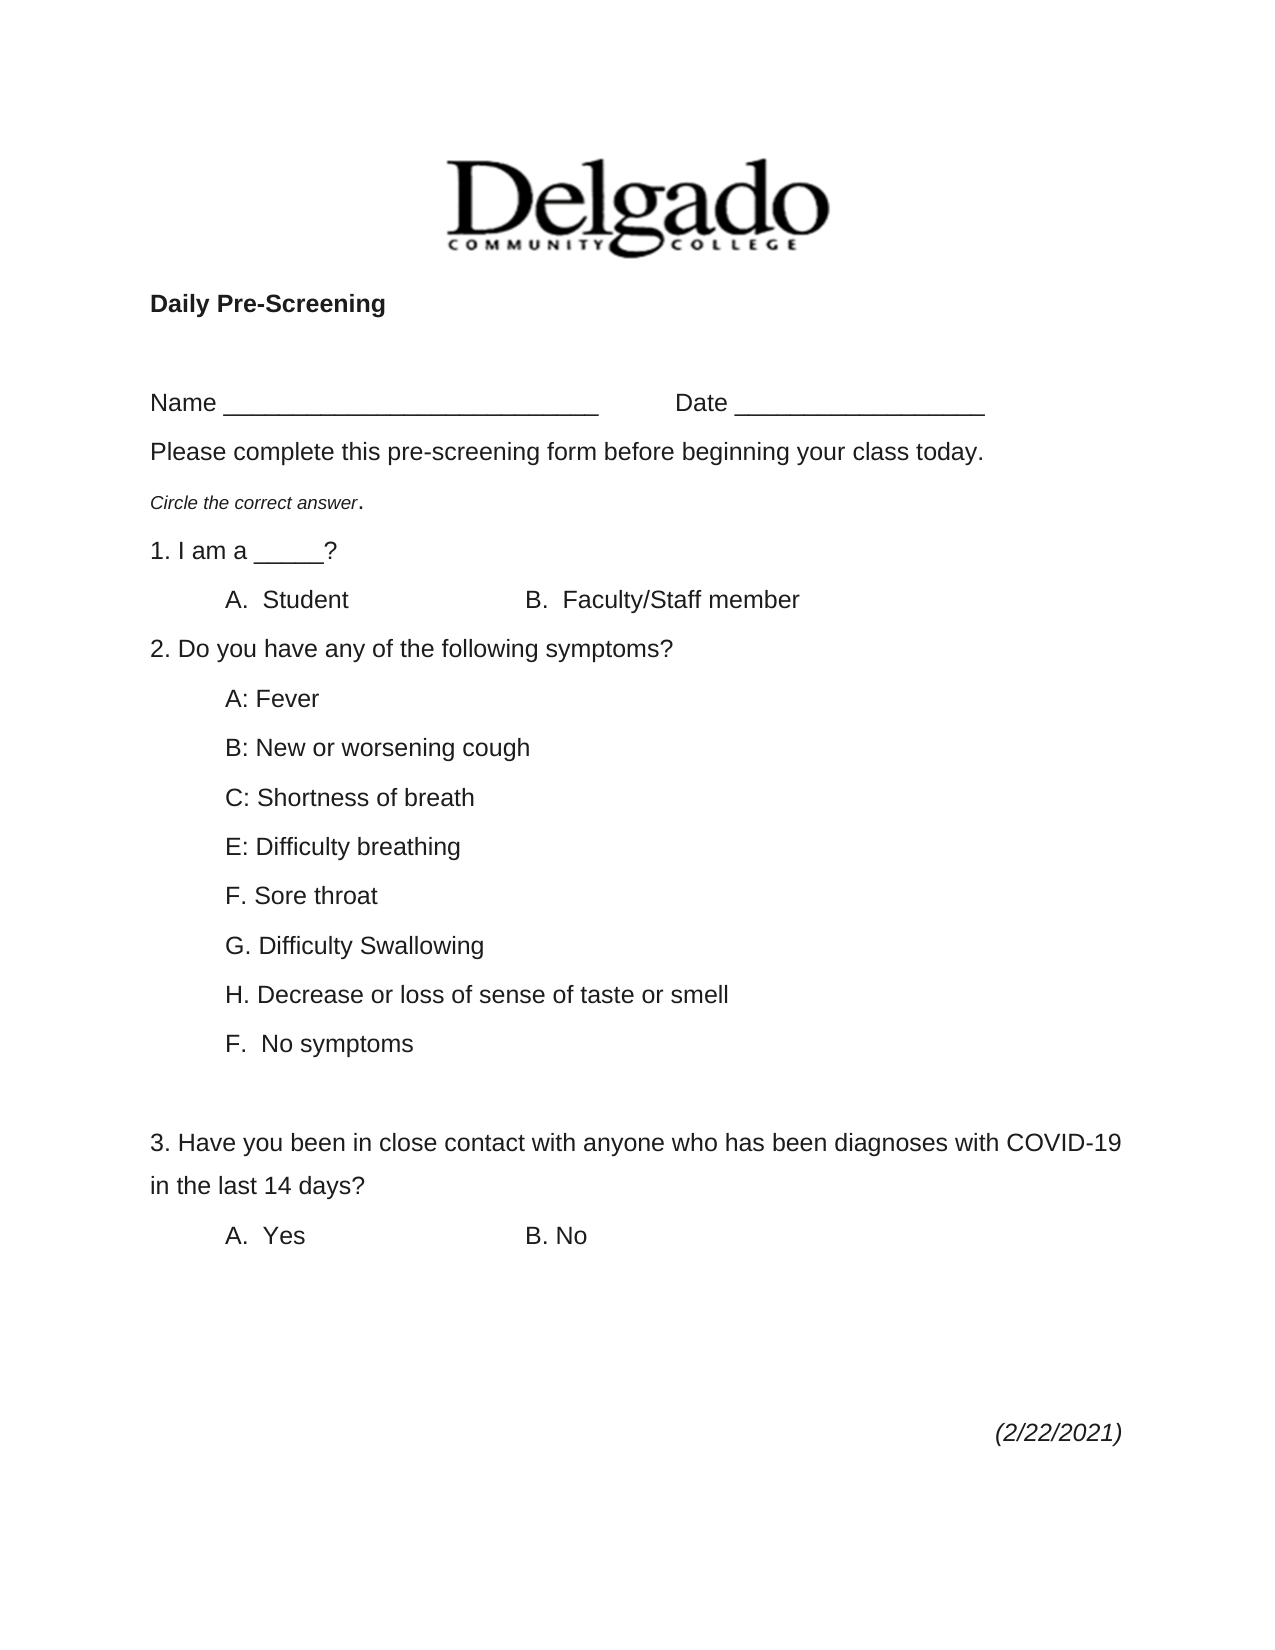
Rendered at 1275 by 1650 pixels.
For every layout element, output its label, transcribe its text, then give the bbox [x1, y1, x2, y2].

text Name ___________________________ Date __________________ [150, 388, 1125, 416]
list Student B. Faculty/Staff member [225, 585, 1125, 614]
text G. Difficulty Swallowing [225, 931, 1125, 959]
text A: Fever [225, 684, 1125, 713]
text H. Decrease or loss of sense of taste or smell [225, 980, 1125, 1009]
text (2/22/2021) [150, 1418, 1125, 1447]
text F. No symptoms [225, 1029, 1125, 1058]
text 1. I am a _____? [150, 536, 1125, 564]
text Daily Pre-Screening [150, 289, 1125, 318]
text B: New or worsening cough [225, 733, 1125, 762]
text Circle the correct answer. [150, 486, 1125, 515]
text A. Yes B. No [150, 1221, 1125, 1249]
picture [428, 150, 847, 270]
text F. Sore throat [225, 881, 1125, 910]
text 2. Do you have any of the following symptoms? [150, 634, 1125, 663]
text C: Shortness of breath [225, 783, 1125, 811]
text 3. Have you been in close contact with anyone who has been diagnoses with COVID-19 in the last 14 days? [150, 1128, 1125, 1200]
text E: Difficulty breathing [225, 832, 1125, 861]
text Please complete this pre-screening form before beginning your class today. [150, 437, 1125, 466]
